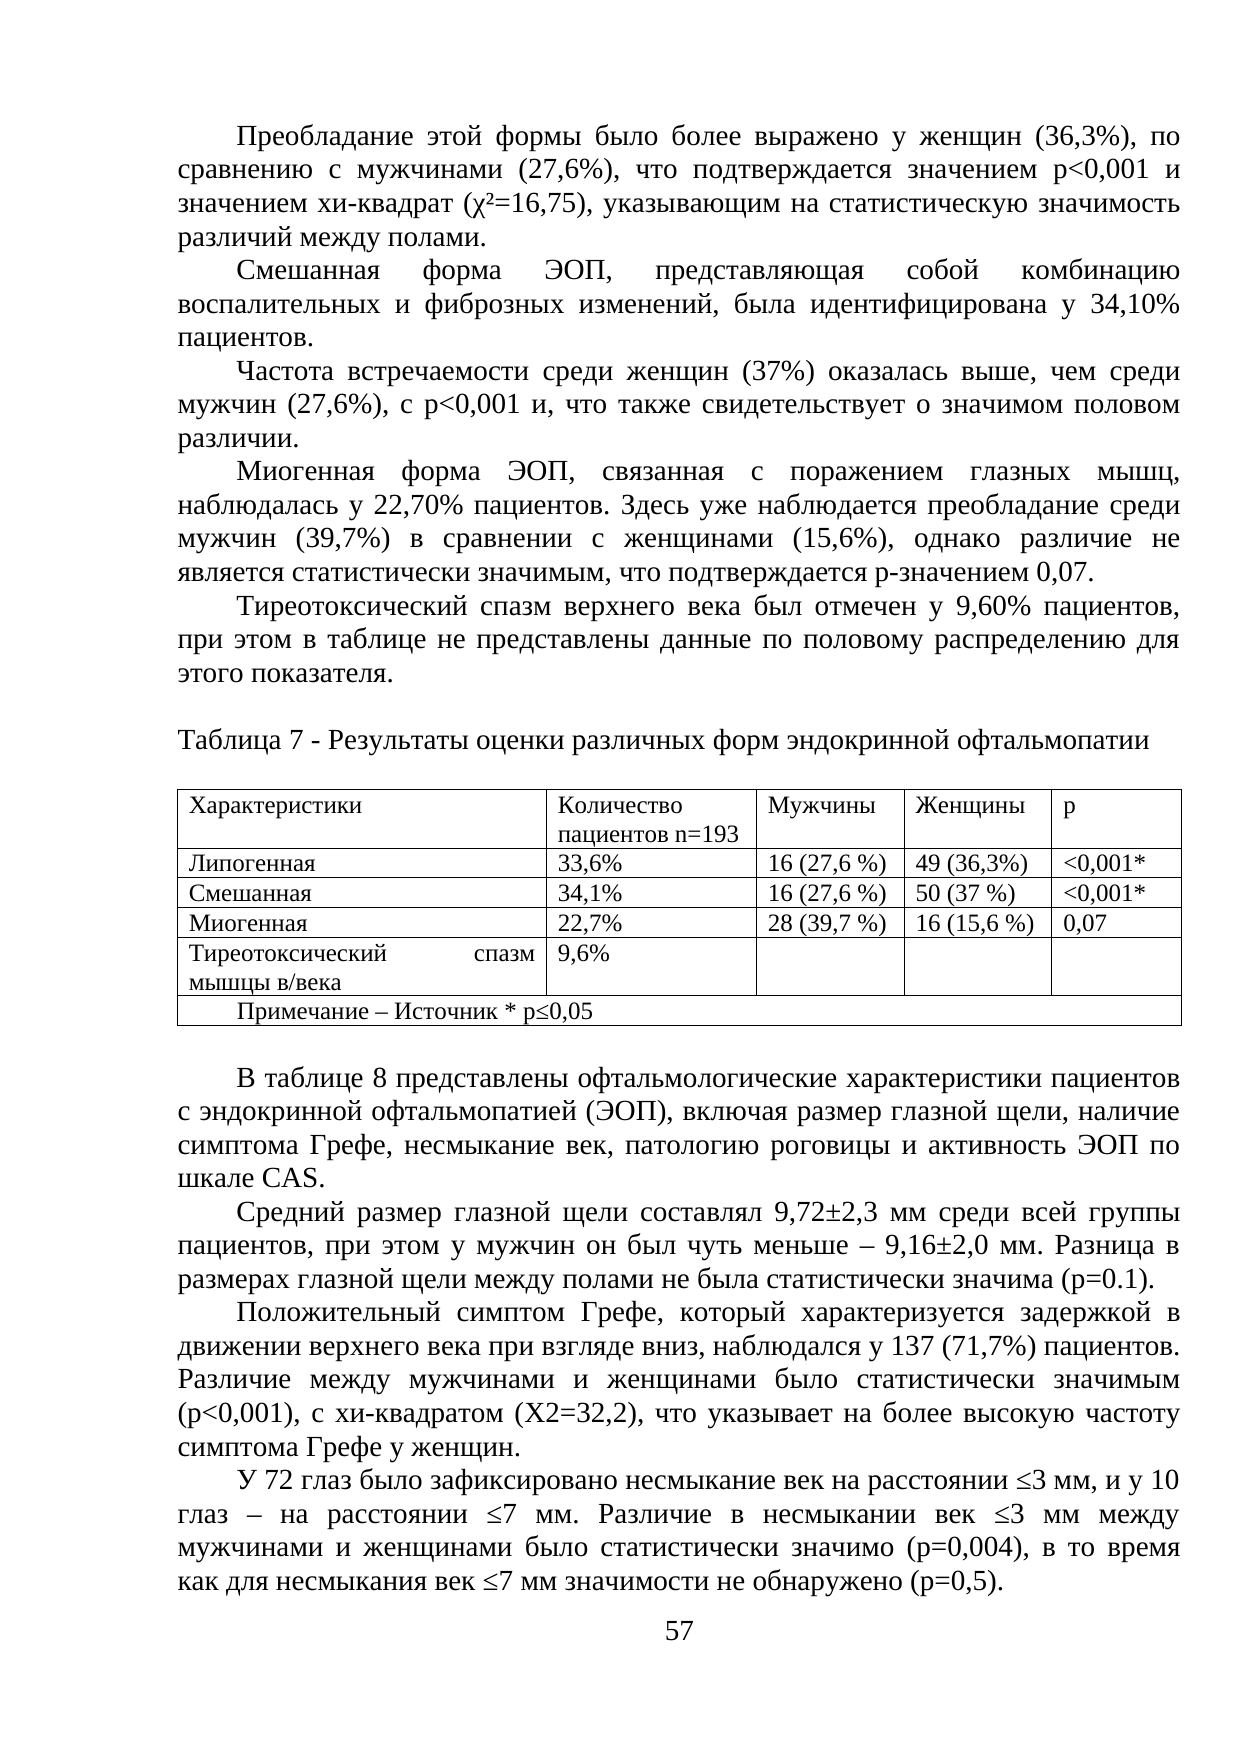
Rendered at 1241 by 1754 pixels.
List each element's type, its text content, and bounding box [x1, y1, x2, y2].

table_cell Липогенная [178, 849, 546, 877]
table_cell 16 (27,6 %) [757, 849, 904, 877]
table_cell 33,6% [547, 849, 756, 877]
table_cell 16 (27,6 %) [757, 878, 904, 907]
table_cell 28 (39,7 %) [757, 908, 904, 937]
table_cell Миогенная [178, 908, 546, 937]
table_cell Тиреотоксический спазм мышцы в/века [178, 938, 546, 995]
text Тиреотоксический спазм верхнего века был отмечен у 9,60% пациентов, при этом в таблице не представлены данные по половому распределению для этого показателя. [177, 588, 1181, 688]
table_cell <0,001* [1052, 849, 1181, 877]
text Смешанная форма ЭОП, представляющая собой комбинацию воспалительных и фиброзных изменений, была идентифицирована у 34,10% пациентов. [177, 252, 1181, 353]
text Положительный симптом Грефе, который характеризуется задержкой в движении верхнего века при взгляде вниз, наблюдался у 137 (71,7%) пациентов. Различие между мужчинами и женщинами было статистически значимым (p<0,001), с хи-квадратом (Х2=32,2), что указывает на более высокую частоту симптома Грефе у женщин. [177, 1294, 1181, 1462]
table_header Количество пациентов n=193 [547, 790, 756, 847]
table_cell Примечание – Источник * р≤0,05 [178, 996, 1181, 1025]
table_cell 9,6% [547, 938, 756, 995]
table_cell 50 (37 %) [905, 878, 1051, 907]
table_cell 49 (36,3%) [905, 849, 1051, 877]
text Миогенная форма ЭОП, связанная с поражением глазных мышц, наблюдалась у 22,70% пациентов. Здесь уже наблюдается преобладание среди мужчин (39,7%) в сравнении с женщинами (15,6%), однако различие не является статистически значимым, что подтверждается p-значением 0,07. [177, 453, 1181, 588]
table_cell 34,1% [547, 878, 756, 907]
text Таблица 7 - Результаты оценки различных форм эндокринной офтальмопатии [177, 722, 1181, 755]
table_cell Смешанная [178, 878, 546, 907]
table_cell <0,001* [1052, 878, 1181, 907]
table_header Характеристики [178, 790, 546, 847]
table_header Мужчины [757, 790, 904, 847]
table_cell [905, 938, 1051, 995]
table_header р [1052, 790, 1181, 847]
text В таблице 8 представлены офтальмологические характеристики пациентов с эндокринной офтальмопатией (ЭОП), включая размер глазной щели, наличие симптома Грефе, несмыкание век, патологию роговицы и активность ЭОП по шкале CAS. [177, 1060, 1181, 1194]
text У 72 глаз было зафиксировано несмыкание век на расстоянии ≤3 мм, и у 10 глаз – на расстоянии ≤7 мм. Различие в несмыкании век ≤3 мм между мужчинами и женщинами было статистически значимо (p=0,004), в то время как для несмыкания век ≤7 мм значимости не обнаружено (p=0,5). [177, 1462, 1181, 1596]
table_header Женщины [905, 790, 1051, 847]
table_cell 22,7% [547, 908, 756, 937]
text Частота встречаемости среди женщин (37%) оказалась выше, чем среди мужчин (27,6%), с p<0,001 и, что также свидетельствует о значимом половом различии. [177, 353, 1181, 453]
table_cell [757, 938, 904, 995]
table_cell 0,07 [1052, 908, 1181, 937]
table_cell 16 (15,6 %) [905, 908, 1051, 937]
table_cell [1052, 938, 1181, 995]
text Средний размер глазной щели составлял 9,72±2,3 мм среди всей группы пациентов, при этом у мужчин он был чуть меньше – 9,16±2,0 мм. Разница в размерах глазной щели между полами не была статистически значима (p=0.1). [177, 1194, 1181, 1294]
text Преобладание этой формы было более выражено у женщин (36,3%), по сравнению с мужчинами (27,6%), что подтверждается значением p<0,001 и значением хи-квадрат (χ²=16,75), указывающим на статистическую значимость различий между полами. [177, 118, 1181, 252]
